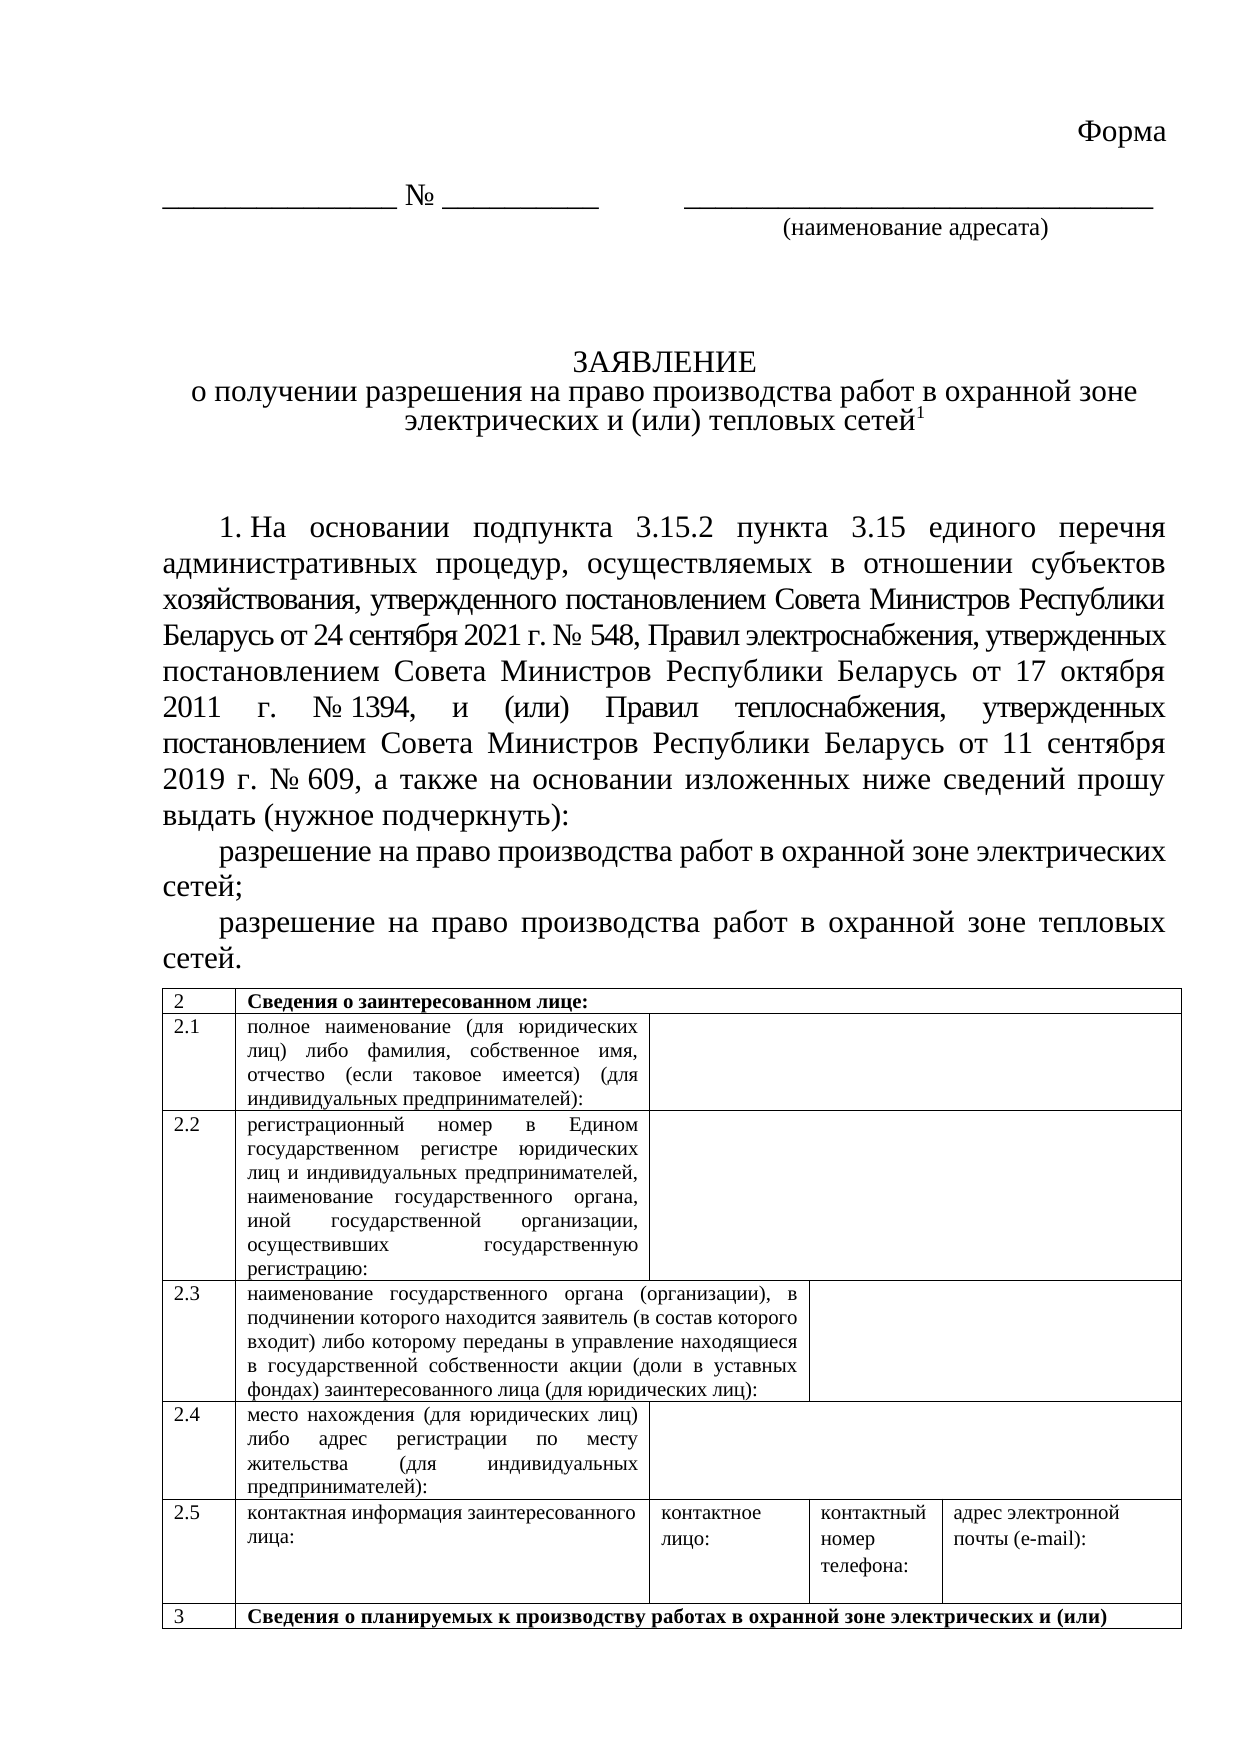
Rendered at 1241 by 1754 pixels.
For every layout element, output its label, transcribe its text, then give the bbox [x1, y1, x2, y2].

text (наименование адресата) [284, 212, 1167, 241]
table_cell 2.4 [163, 1402, 235, 1498]
table_cell 2.3 [163, 1281, 235, 1401]
text Форма [706, 118, 1167, 147]
table_cell регистрационный номер в Едином государственном регистре юридических лиц и индивидуальных предпринимателей, наименование государственного органа, иной государственной организации, осуществивших государственную регистрацию: [236, 1111, 649, 1280]
table_header Сведения о заинтересованном лице: [236, 989, 1181, 1013]
table_cell [650, 1111, 1181, 1280]
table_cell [236, 1604, 1181, 1628]
table_cell место нахождения (для юридических лиц) либо адрес регистрации по месту жительства (для индивидуальных предпринимателей): [236, 1402, 649, 1498]
table_cell контактное лицо: [650, 1500, 809, 1603]
text 1. На основании подпункта 3.15.2 пункта 3.15 единого перечня административных процедур, осуществляемых в отношении субъектов хозяйствования, утвержденного постановлением Совета Министров Республики Беларусь от 24 сентября 2021 г. № 548, Правил электроснабжения, утвержденных постановлением Совета Министров Республики Беларусь от 17 октября 2011 г. № 1394, и (или) Правил теплоснабжения, утвержденных постановлением Совета Министров Республики Беларусь от 11 сентября 2019 г. № 609, а также на основании изложенных ниже сведений прошу выдать (нужное подчеркнуть): [162, 508, 1167, 832]
table_cell [650, 1014, 1181, 1110]
table_cell 2.1 [163, 1014, 235, 1110]
table_cell 2.5 [163, 1500, 235, 1603]
text _______________ № __________ ______________________________ [162, 176, 1167, 212]
table_cell контактная информация заинтересованного лица: [236, 1500, 649, 1603]
text разрешение на право производства работ в охранной зоне тепловых сетей. [162, 904, 1167, 976]
text о получении разрешения на право производства работ в охранной зоне электрических и (или) тепловых сетей1 [162, 378, 1167, 436]
table_cell контактный номер телефона: [810, 1500, 942, 1603]
table_cell [650, 1402, 1181, 1498]
text разрешение на право производства работ в охранной зоне электрических сетей; [162, 832, 1167, 904]
table_cell наименование государственного органа (организации), в подчинении которого находится заявитель (в состав которого входит) либо которому переданы в управление находящиеся в государственной собственности акции (доли в уставных фондах) заинтересованного лица (для юридических лиц): [236, 1281, 809, 1401]
table_cell [810, 1281, 1181, 1401]
table_cell адрес электронной почты (е-mail): [943, 1500, 1181, 1603]
table_cell полное наименование (для юридических лиц) либо фамилия, собственное имя, отчество (если таковое имеется) (для индивидуальных предпринимателей): [236, 1014, 649, 1110]
table_cell 3 [163, 1604, 235, 1628]
table_cell 2.2 [163, 1111, 235, 1280]
text ЗАЯВЛЕНИЕ [162, 349, 1167, 378]
table_header 2 [163, 989, 235, 1013]
